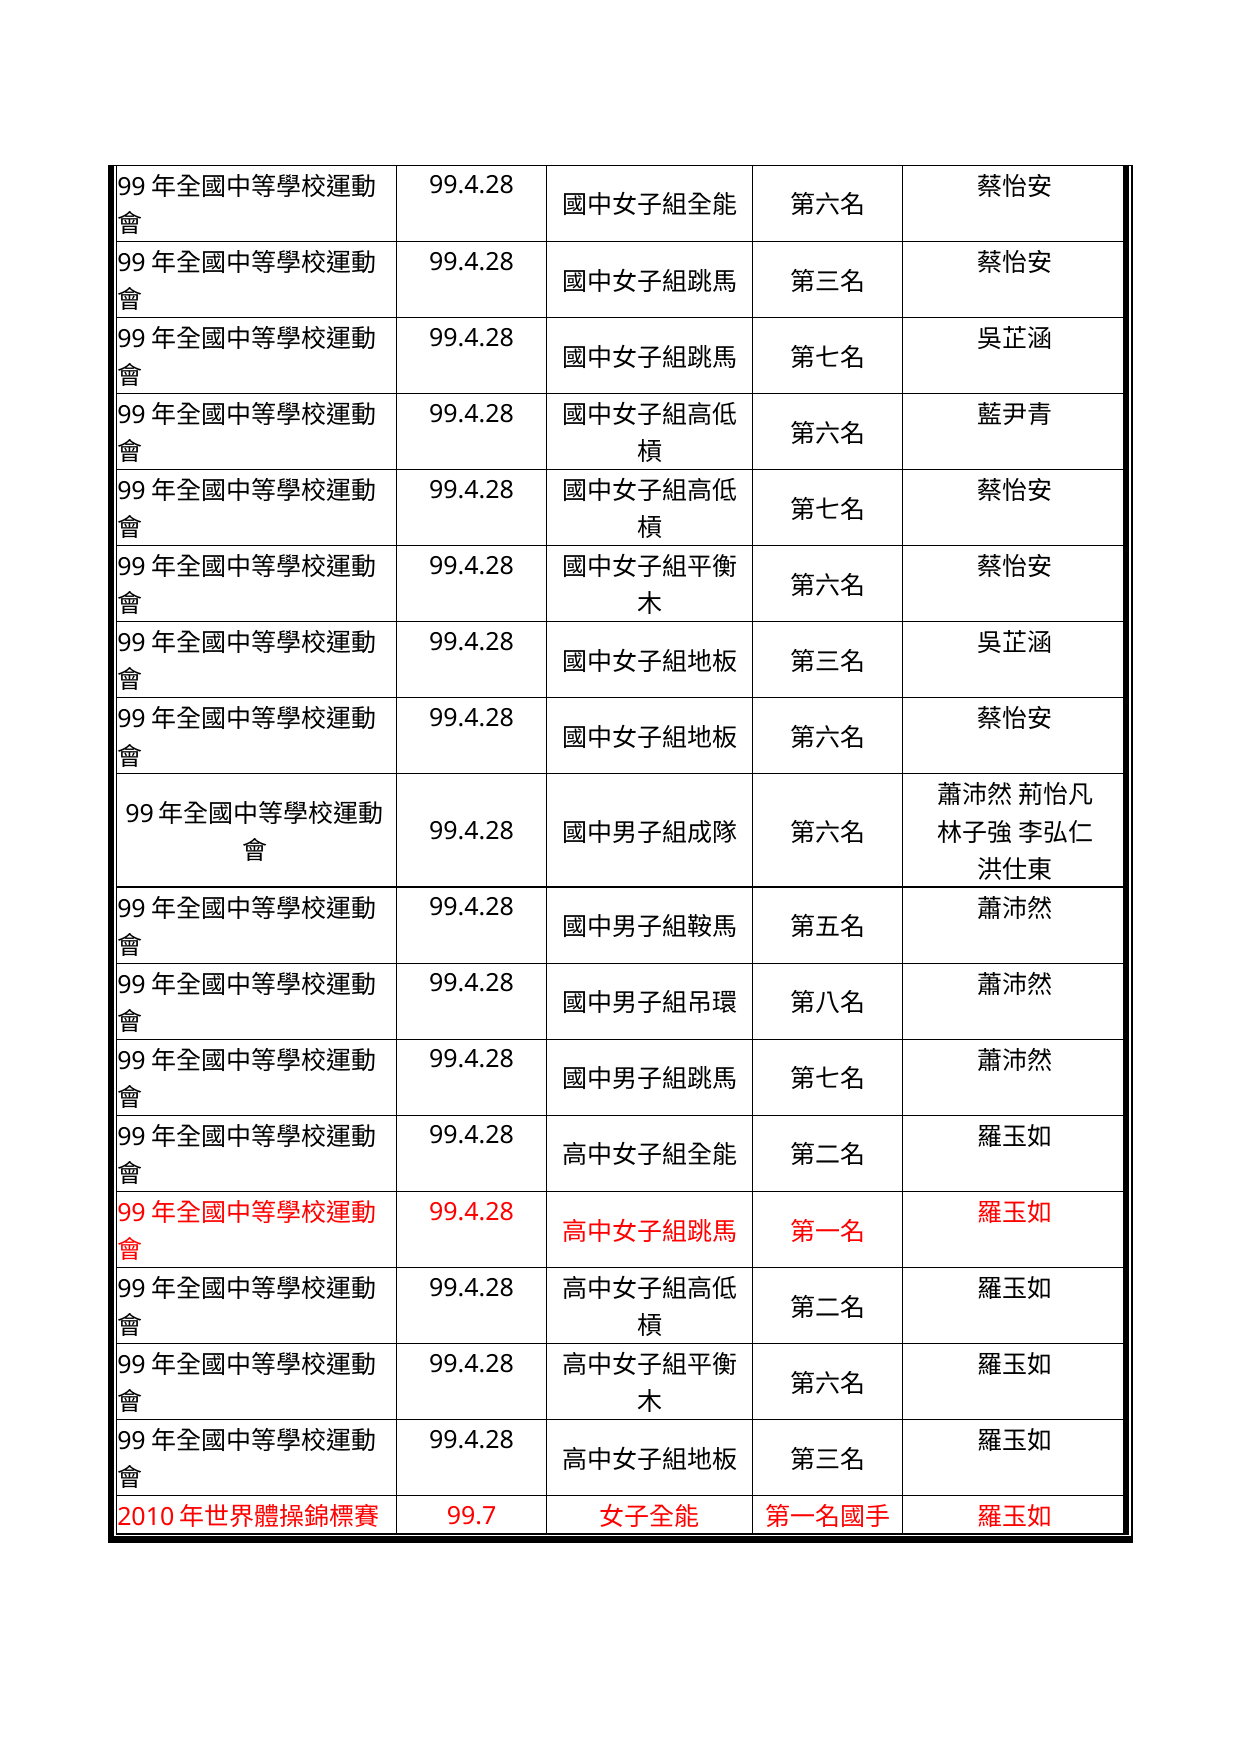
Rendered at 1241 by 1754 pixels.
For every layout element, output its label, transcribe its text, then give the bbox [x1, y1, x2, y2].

table_cell 99年全國中等學校運動會 [117, 318, 396, 393]
table_cell 第五名 [753, 888, 902, 962]
table_cell 蕭沛然 [903, 1040, 1123, 1114]
table_cell 99年全國中等學校運動會 [117, 622, 396, 697]
table_cell 第七名 [753, 318, 902, 393]
table_cell 第六名 [753, 698, 902, 773]
table_cell 蕭沛然 [903, 964, 1123, 1038]
table_cell 女子全能 [547, 1496, 752, 1533]
table_cell 高中女子組地板 [547, 1420, 752, 1495]
table_cell 99.4.28 [397, 1420, 546, 1495]
table_cell 羅玉如 [903, 1420, 1123, 1495]
table_cell 國中女子組高低槓 [547, 470, 752, 545]
table_cell 99年全國中等學校運動會 [117, 964, 396, 1038]
table_cell 蕭沛然 荊怡凡 林子強 李弘仁 洪仕東 [903, 774, 1123, 886]
table_cell 99.4.28 [397, 242, 546, 317]
table_cell 2010年世界體操錦標賽 [117, 1496, 396, 1533]
table_cell 吳芷涵 [903, 622, 1123, 697]
table_cell 99.4.28 [397, 698, 546, 773]
table_cell 羅玉如 [903, 1496, 1123, 1533]
table_cell 99.4.28 [397, 1344, 546, 1419]
table_cell 蔡怡安 [903, 166, 1123, 241]
table_cell 第六名 [753, 394, 902, 469]
table_cell 第七名 [753, 470, 902, 545]
table_cell 99.4.28 [397, 470, 546, 545]
table_cell 99.4.28 [397, 774, 546, 886]
table_cell 99.4.28 [397, 166, 546, 241]
table_cell 99年全國中等學校運動會 [117, 1268, 396, 1343]
table_cell 99.4.28 [397, 1040, 546, 1114]
table_cell 99.4.28 [397, 546, 546, 621]
table_cell 99.4.28 [397, 1268, 546, 1343]
table_cell 99.4.28 [397, 1192, 546, 1267]
table_cell 99.4.28 [397, 1116, 546, 1191]
table_cell 蔡怡安 [903, 546, 1123, 621]
table_cell 99.7 [397, 1496, 546, 1533]
table_cell 國中男子組成隊 [547, 774, 752, 886]
table_cell 99年全國中等學校運動會 [117, 1344, 396, 1419]
table_cell 國中女子組全能 [547, 166, 752, 241]
table_cell 第三名 [753, 1420, 902, 1495]
table_cell 第七名 [753, 1040, 902, 1114]
table_cell 99年全國中等學校運動會 [117, 698, 396, 773]
table_cell 第八名 [753, 964, 902, 1038]
table_cell 99.4.28 [397, 964, 546, 1038]
table_cell 蔡怡安 [903, 242, 1123, 317]
table_cell 99.4.28 [397, 318, 546, 393]
table_cell 99年全國中等學校運動會 [117, 242, 396, 317]
table_cell 蔡怡安 [903, 470, 1123, 545]
table_cell 第六名 [753, 166, 902, 241]
table_cell 第二名 [753, 1116, 902, 1191]
table_cell 高中女子組平衡木 [547, 1344, 752, 1419]
table_cell 羅玉如 [903, 1268, 1123, 1343]
table_cell 藍尹青 [903, 394, 1123, 469]
table_cell 99年全國中等學校運動會 [117, 166, 396, 241]
table_cell 國中男子組鞍馬 [547, 888, 752, 962]
table_cell 吳芷涵 [903, 318, 1123, 393]
table_cell 99年全國中等學校運動會 [117, 774, 396, 886]
table_cell 第六名 [753, 546, 902, 621]
table_cell 高中女子組高低槓 [547, 1268, 752, 1343]
table_cell 99.4.28 [397, 888, 546, 962]
table_cell 國中男子組跳馬 [547, 1040, 752, 1114]
table_cell 國中男子組吊環 [547, 964, 752, 1038]
table_cell 99.4.28 [397, 622, 546, 697]
table_cell 99年全國中等學校運動會 [117, 394, 396, 469]
table_cell 國中女子組地板 [547, 698, 752, 773]
table_cell 國中女子組跳馬 [547, 318, 752, 393]
table_cell 羅玉如 [903, 1116, 1123, 1191]
table_cell 99年全國中等學校運動會 [117, 546, 396, 621]
table_cell 第二名 [753, 1268, 902, 1343]
table_cell 99.4.28 [397, 394, 546, 469]
table_cell 第三名 [753, 622, 902, 697]
table_cell 第六名 [753, 774, 902, 886]
table_cell 第一名國手 [753, 1496, 902, 1533]
table_cell 國中女子組高低槓 [547, 394, 752, 469]
table_cell 99年全國中等學校運動會 [117, 1040, 396, 1114]
table_cell 國中女子組地板 [547, 622, 752, 697]
table_cell 第三名 [753, 242, 902, 317]
table_cell 羅玉如 [903, 1192, 1123, 1267]
table_cell 99年全國中等學校運動會 [117, 1116, 396, 1191]
table_cell 羅玉如 [903, 1344, 1123, 1419]
table_cell 99年全國中等學校運動會 [117, 888, 396, 962]
table_cell 99年全國中等學校運動會 [117, 470, 396, 545]
table_cell 高中女子組跳馬 [547, 1192, 752, 1267]
table_cell 99年全國中等學校運動會 [117, 1420, 396, 1495]
table_cell 第六名 [753, 1344, 902, 1419]
table_cell 99年全國中等學校運動會 [117, 1192, 396, 1267]
table_cell 國中女子組跳馬 [547, 242, 752, 317]
table_cell 國中女子組平衡木 [547, 546, 752, 621]
table_cell 蔡怡安 [903, 698, 1123, 773]
table_cell 蕭沛然 [903, 888, 1123, 962]
table_cell 第一名 [753, 1192, 902, 1267]
table_cell 高中女子組全能 [547, 1116, 752, 1191]
